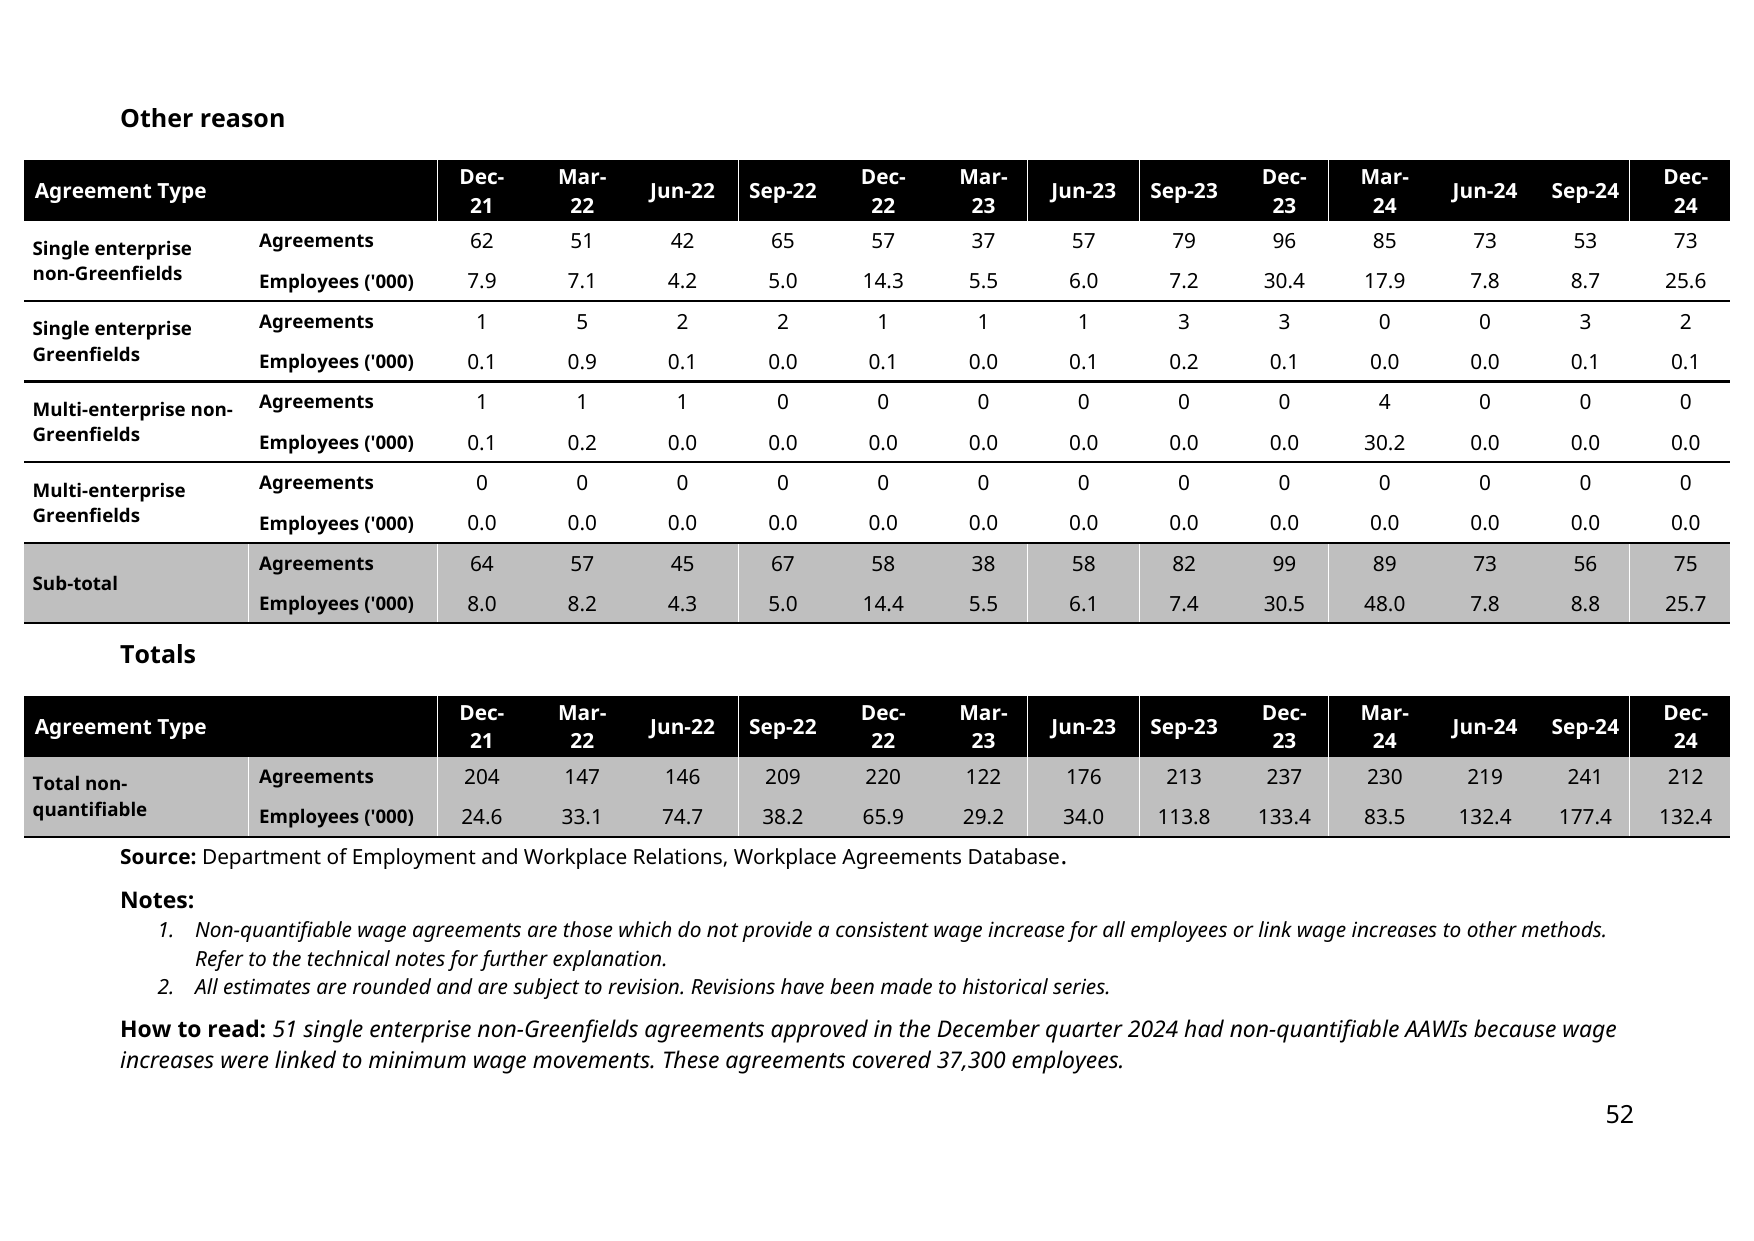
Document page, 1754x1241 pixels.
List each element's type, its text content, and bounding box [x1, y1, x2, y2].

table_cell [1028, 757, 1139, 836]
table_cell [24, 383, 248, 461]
text Notes: [120, 884, 1634, 915]
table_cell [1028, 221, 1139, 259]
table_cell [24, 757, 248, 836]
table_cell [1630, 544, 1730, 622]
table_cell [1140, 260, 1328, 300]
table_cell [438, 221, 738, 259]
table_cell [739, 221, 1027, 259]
text Source: Department of Employment and Workplace Relations, Workplace Agreements Database. [120, 838, 1634, 872]
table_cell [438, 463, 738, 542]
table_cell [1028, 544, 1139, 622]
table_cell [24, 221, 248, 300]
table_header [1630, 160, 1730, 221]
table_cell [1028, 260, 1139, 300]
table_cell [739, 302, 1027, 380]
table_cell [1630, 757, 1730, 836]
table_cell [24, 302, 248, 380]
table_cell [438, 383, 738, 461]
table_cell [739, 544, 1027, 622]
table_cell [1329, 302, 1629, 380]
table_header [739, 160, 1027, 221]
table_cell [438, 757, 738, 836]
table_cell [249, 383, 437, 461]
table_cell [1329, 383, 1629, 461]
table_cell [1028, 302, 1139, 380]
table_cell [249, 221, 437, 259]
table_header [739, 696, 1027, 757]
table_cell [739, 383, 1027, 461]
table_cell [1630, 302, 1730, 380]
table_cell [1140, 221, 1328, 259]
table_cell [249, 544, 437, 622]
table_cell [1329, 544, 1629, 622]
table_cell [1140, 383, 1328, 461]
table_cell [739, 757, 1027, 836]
text Other reason [120, 101, 1634, 135]
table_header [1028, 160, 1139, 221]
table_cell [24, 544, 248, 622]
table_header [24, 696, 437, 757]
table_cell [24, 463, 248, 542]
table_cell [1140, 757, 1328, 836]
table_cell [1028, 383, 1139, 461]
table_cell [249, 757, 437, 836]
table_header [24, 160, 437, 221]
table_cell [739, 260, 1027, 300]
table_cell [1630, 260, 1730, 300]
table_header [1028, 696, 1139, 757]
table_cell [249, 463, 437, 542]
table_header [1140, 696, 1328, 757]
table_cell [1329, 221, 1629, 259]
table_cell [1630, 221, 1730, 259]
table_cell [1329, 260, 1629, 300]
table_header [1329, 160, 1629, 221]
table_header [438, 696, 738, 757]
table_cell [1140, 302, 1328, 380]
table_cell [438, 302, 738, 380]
text Totals [120, 637, 1634, 671]
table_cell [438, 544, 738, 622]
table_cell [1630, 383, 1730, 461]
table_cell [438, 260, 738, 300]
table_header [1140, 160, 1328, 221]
text How to read: 51 single enterprise non-Greenfields agreements approved in the December quarter 2024 had non-quantifiable AAWIs because wage increases were linked to minimum wage movements. These agreements covered 37,300 employees. [120, 1013, 1634, 1076]
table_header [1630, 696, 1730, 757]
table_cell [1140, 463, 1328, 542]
list Non-quantifiable wage agreements are those which do not provide a consistent wage increase for all employees or link wage increases to other methods. Refer to the technical notes for further explanation. [157, 915, 1634, 972]
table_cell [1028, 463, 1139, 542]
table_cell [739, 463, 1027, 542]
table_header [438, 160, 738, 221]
list All estimates are rounded and are subject to revision. Revisions have been made to historical series. [157, 972, 1634, 1001]
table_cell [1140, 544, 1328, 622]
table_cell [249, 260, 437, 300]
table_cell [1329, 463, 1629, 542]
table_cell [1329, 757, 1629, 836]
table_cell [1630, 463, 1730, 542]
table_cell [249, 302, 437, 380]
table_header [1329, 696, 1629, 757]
